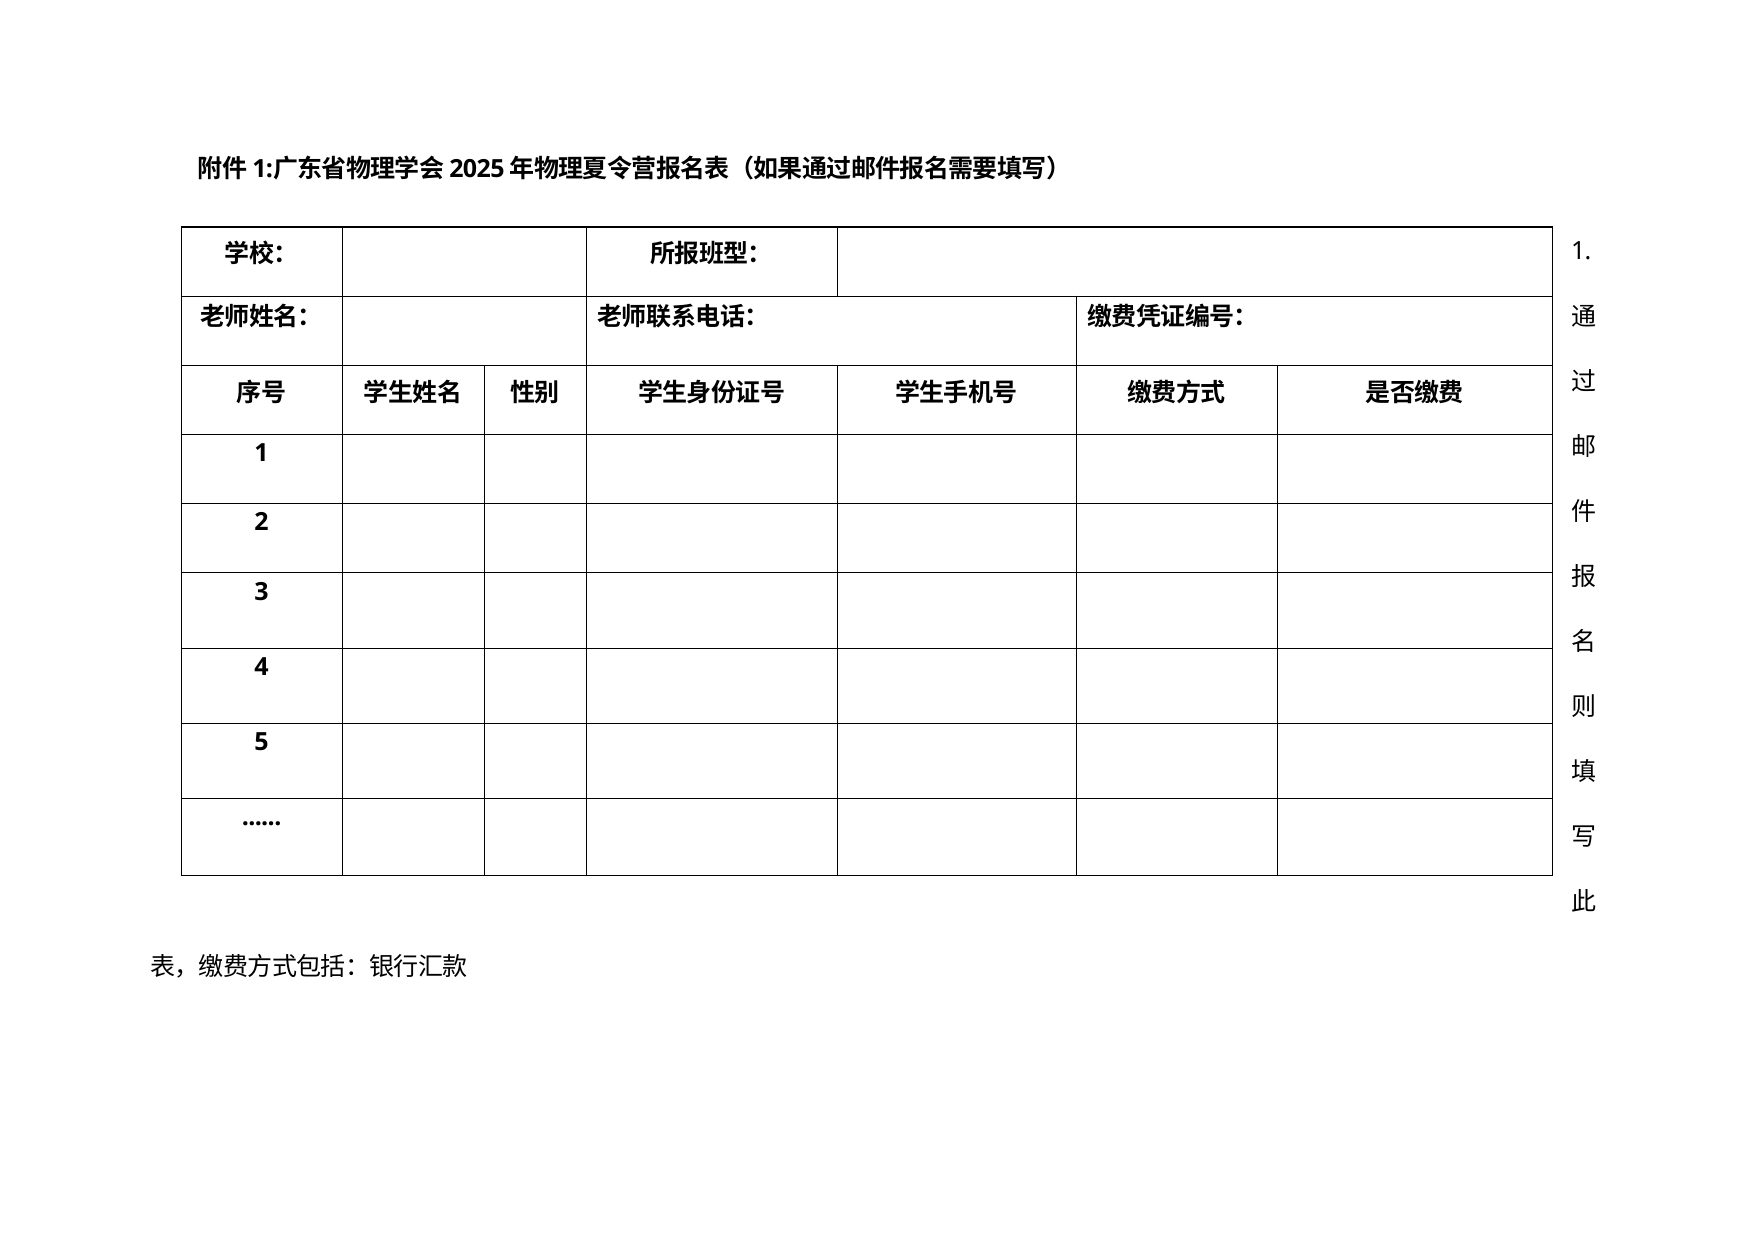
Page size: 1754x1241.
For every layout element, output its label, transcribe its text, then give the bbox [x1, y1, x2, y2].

table_cell [838, 504, 1076, 572]
table_cell [587, 649, 837, 723]
table_cell [343, 799, 484, 875]
table_cell 2 [182, 504, 342, 572]
table_cell ...... [182, 799, 342, 875]
table_cell [485, 573, 586, 647]
table_cell [1077, 504, 1277, 572]
table_cell [1077, 435, 1277, 503]
table_cell 3 [182, 573, 342, 647]
table_cell [587, 724, 837, 798]
table_cell 是否缴费 [1278, 366, 1552, 434]
table_cell [485, 724, 586, 798]
table_cell 序号 [182, 366, 342, 434]
table_cell [343, 435, 484, 503]
table_cell 4 [182, 649, 342, 723]
table_header 所报班型： [587, 228, 837, 296]
table_header [343, 228, 586, 296]
table_cell [1278, 799, 1552, 875]
list 1.通过邮件报名则填写此表，缴费方式包括：银行汇款 [150, 217, 1604, 997]
table_cell 缴费方式 [1077, 366, 1277, 434]
table_cell [1278, 573, 1552, 647]
table_cell [1278, 724, 1552, 798]
table_cell [485, 649, 586, 723]
table_cell [485, 504, 586, 572]
table_cell [1278, 649, 1552, 723]
table_header 学校： [182, 228, 342, 296]
table_cell [838, 573, 1076, 647]
table_cell [1077, 799, 1277, 875]
table_cell [343, 573, 484, 647]
table_cell [587, 435, 837, 503]
table_header [838, 228, 1552, 296]
text 附件1:广东省物理学会2025年物理夏令营报名表（如果通过邮件报名需要填写） [150, 134, 1604, 199]
table_cell 学生姓名 [343, 366, 484, 434]
table_cell 1 [182, 435, 342, 503]
table_cell [838, 649, 1076, 723]
table_cell [838, 799, 1076, 875]
table_cell [587, 504, 837, 572]
table_cell [343, 724, 484, 798]
table_cell [1077, 573, 1277, 647]
table_cell [1278, 504, 1552, 572]
table_cell 学生手机号 [838, 366, 1076, 434]
table_cell 5 [182, 724, 342, 798]
table_cell [1077, 649, 1277, 723]
table_cell 缴费凭证编号： [1077, 297, 1552, 365]
table_cell [587, 799, 837, 875]
table_cell [587, 573, 837, 647]
table_cell [485, 435, 586, 503]
table_cell [485, 799, 586, 875]
table_cell 学生身份证号 [587, 366, 837, 434]
table_cell [343, 504, 484, 572]
table_cell [838, 724, 1076, 798]
table_cell [1077, 724, 1277, 798]
table_cell 性别 [485, 366, 586, 434]
table_cell [838, 435, 1076, 503]
table_cell [343, 297, 586, 365]
table_cell 老师姓名： [182, 297, 342, 365]
table_cell [1278, 435, 1552, 503]
table_cell [343, 649, 484, 723]
table_cell 老师联系电话： [587, 297, 1076, 365]
